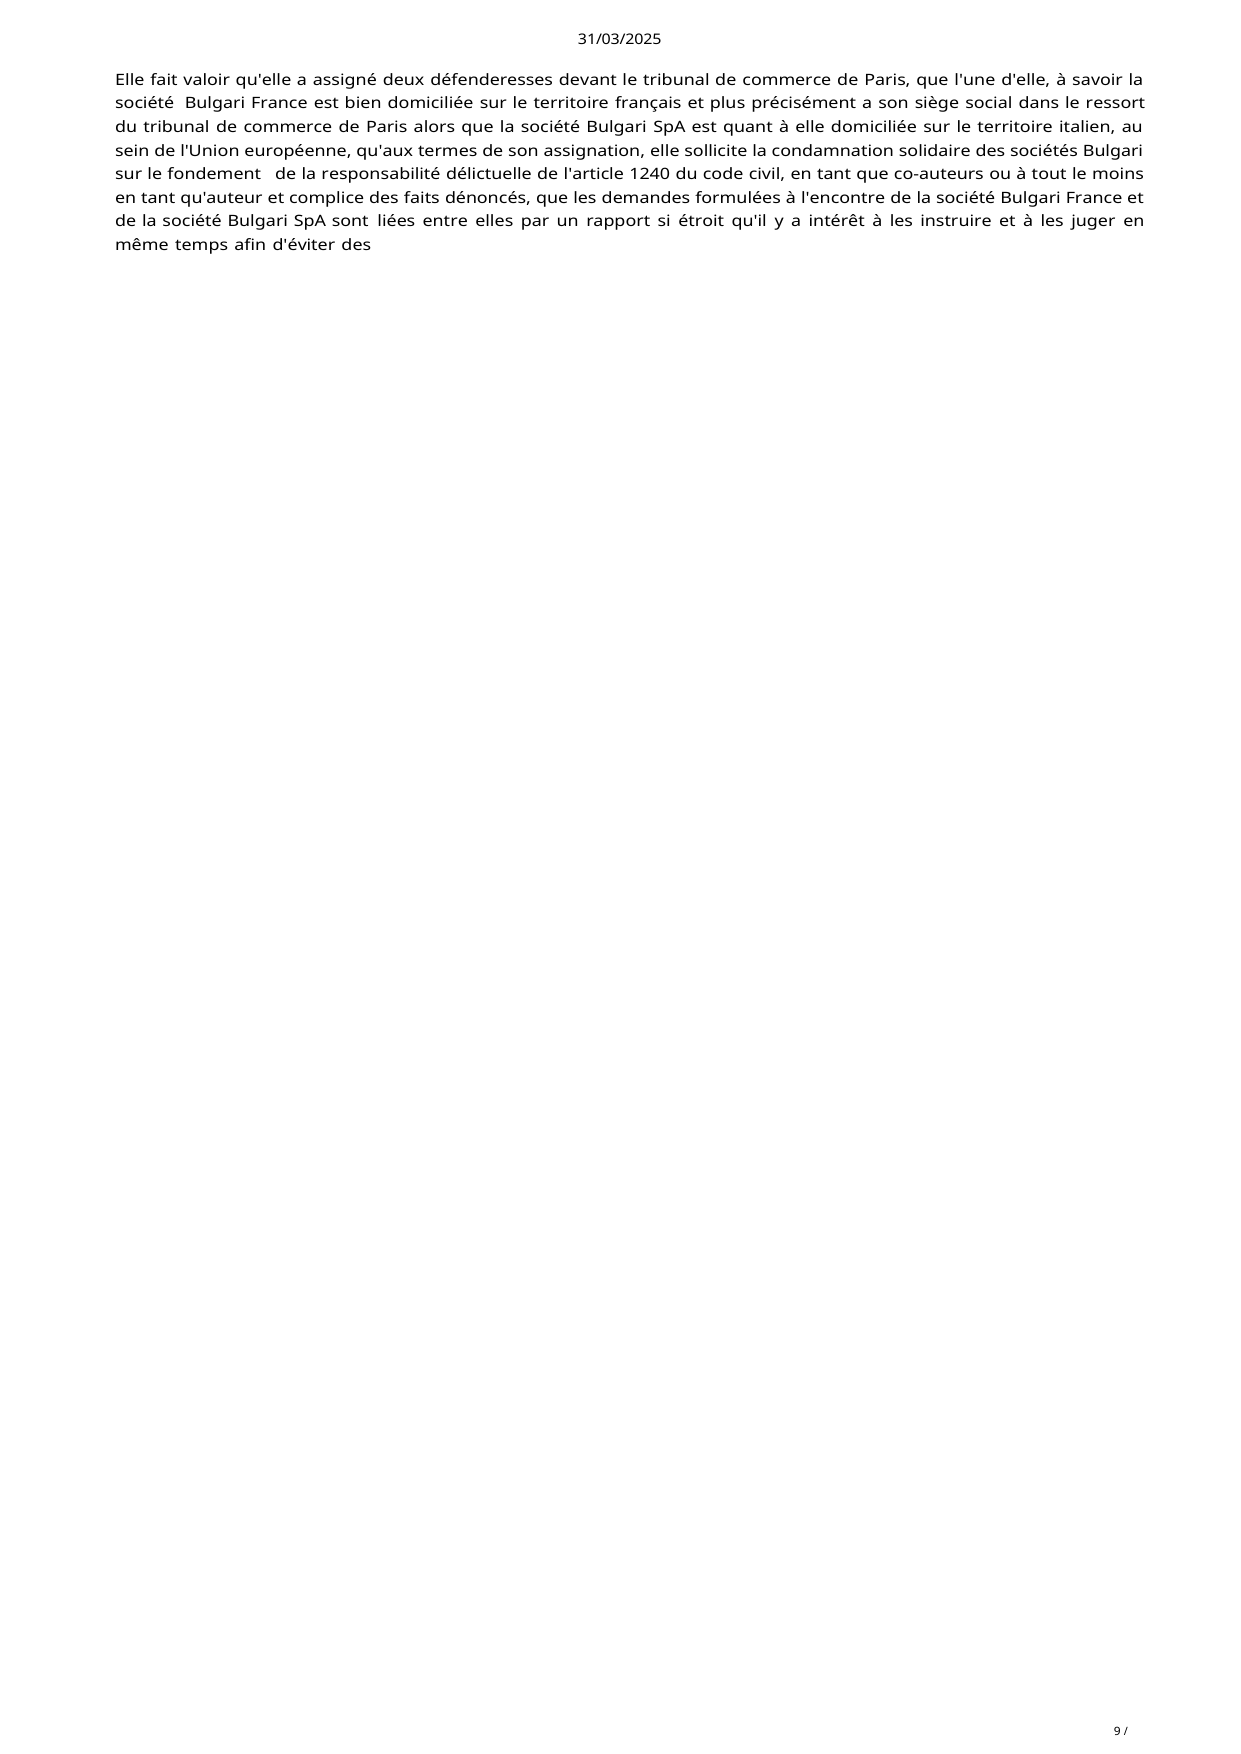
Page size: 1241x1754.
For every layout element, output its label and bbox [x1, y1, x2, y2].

text [115, 67, 1146, 255]
